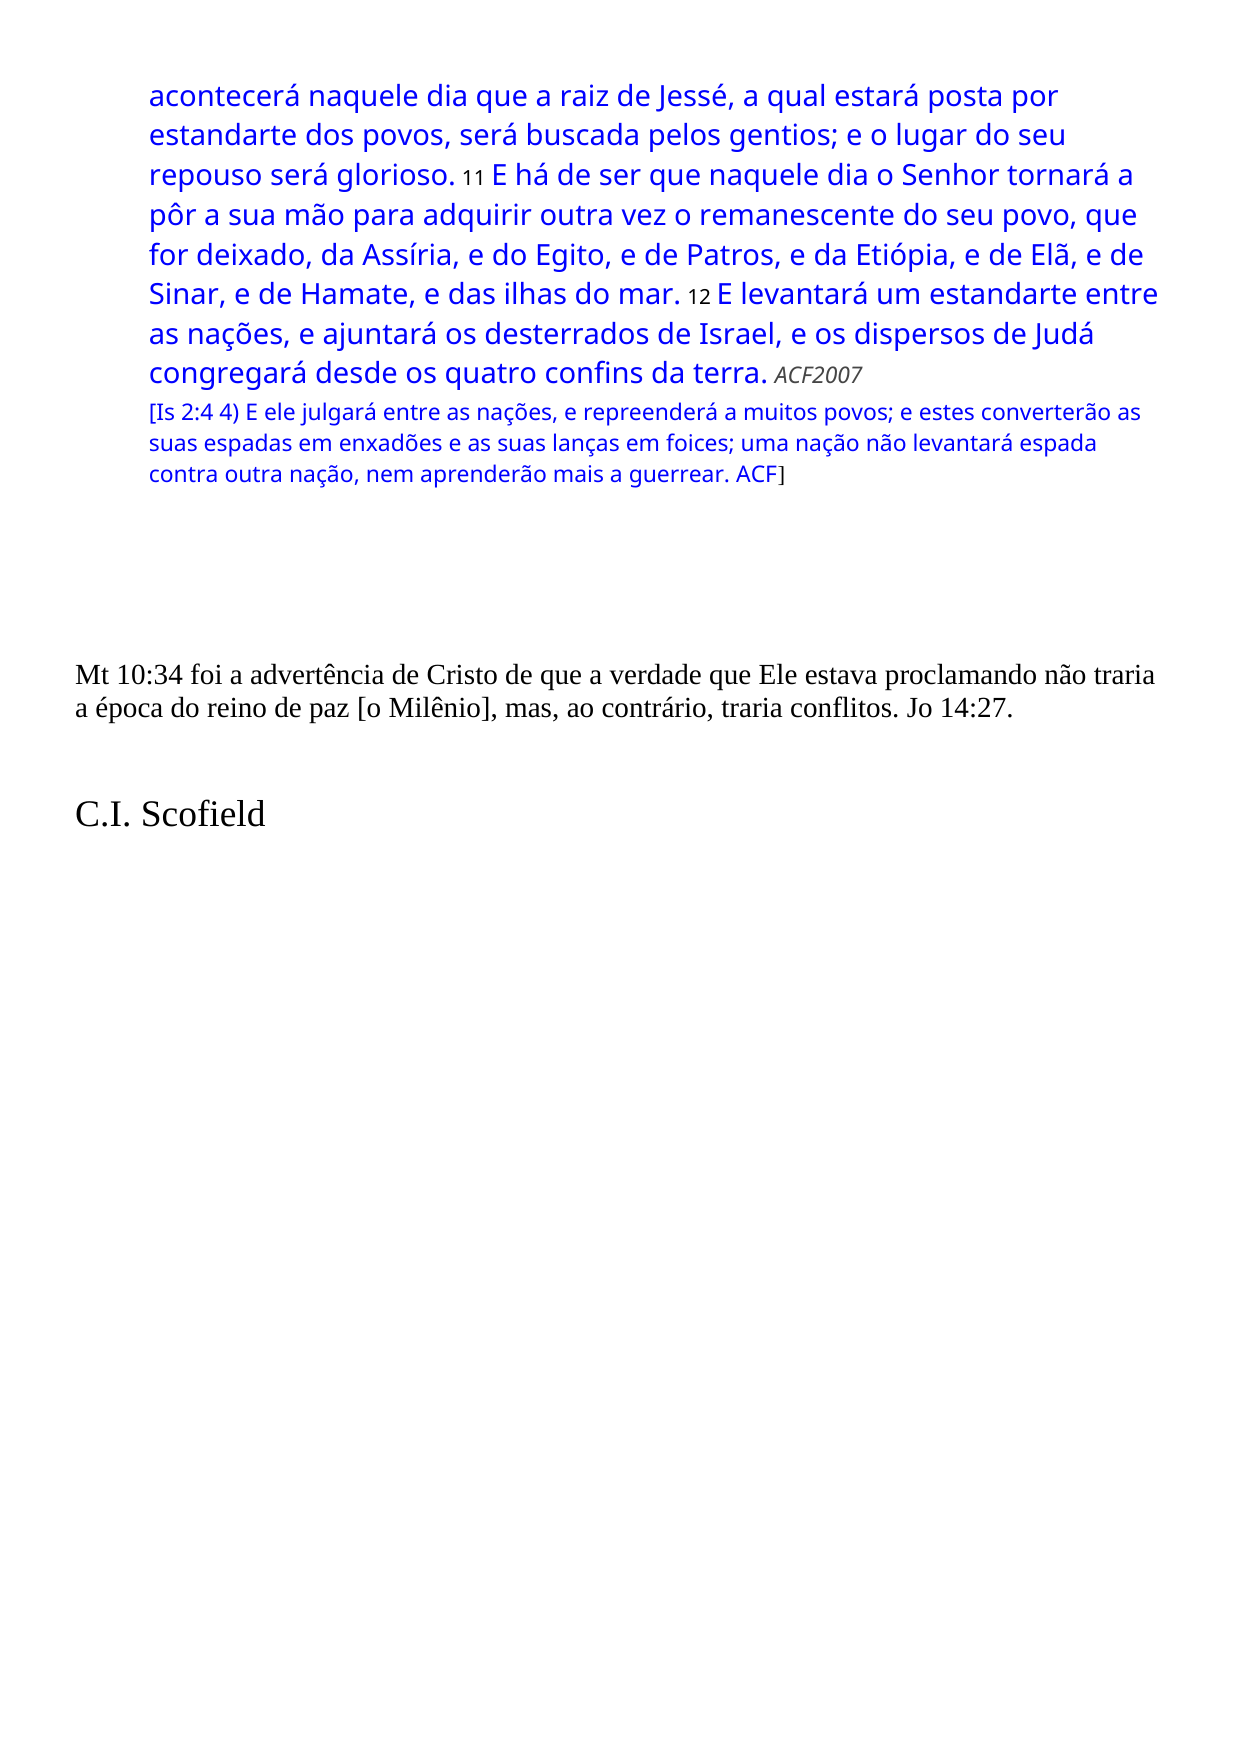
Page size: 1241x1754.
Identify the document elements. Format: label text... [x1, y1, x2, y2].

text Mt 10:34 foi a advertência de Cristo de que a verdade que Ele estava proclamando não traria a época do reino de paz [o Milênio], mas, ao contrário, traria conflitos. Jo 14:27. C.I. Scofield [75, 523, 1165, 834]
text [Is 2:4 4) E ele julgará entre as nações, e repreenderá a muitos povos; e estes converterão as suas espadas em enxadões e as suas lanças em foices; uma nação não levantará espada contra outra nação, nem aprenderão mais a guerrear. ACF] [149, 396, 1161, 489]
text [149, 75, 1161, 392]
